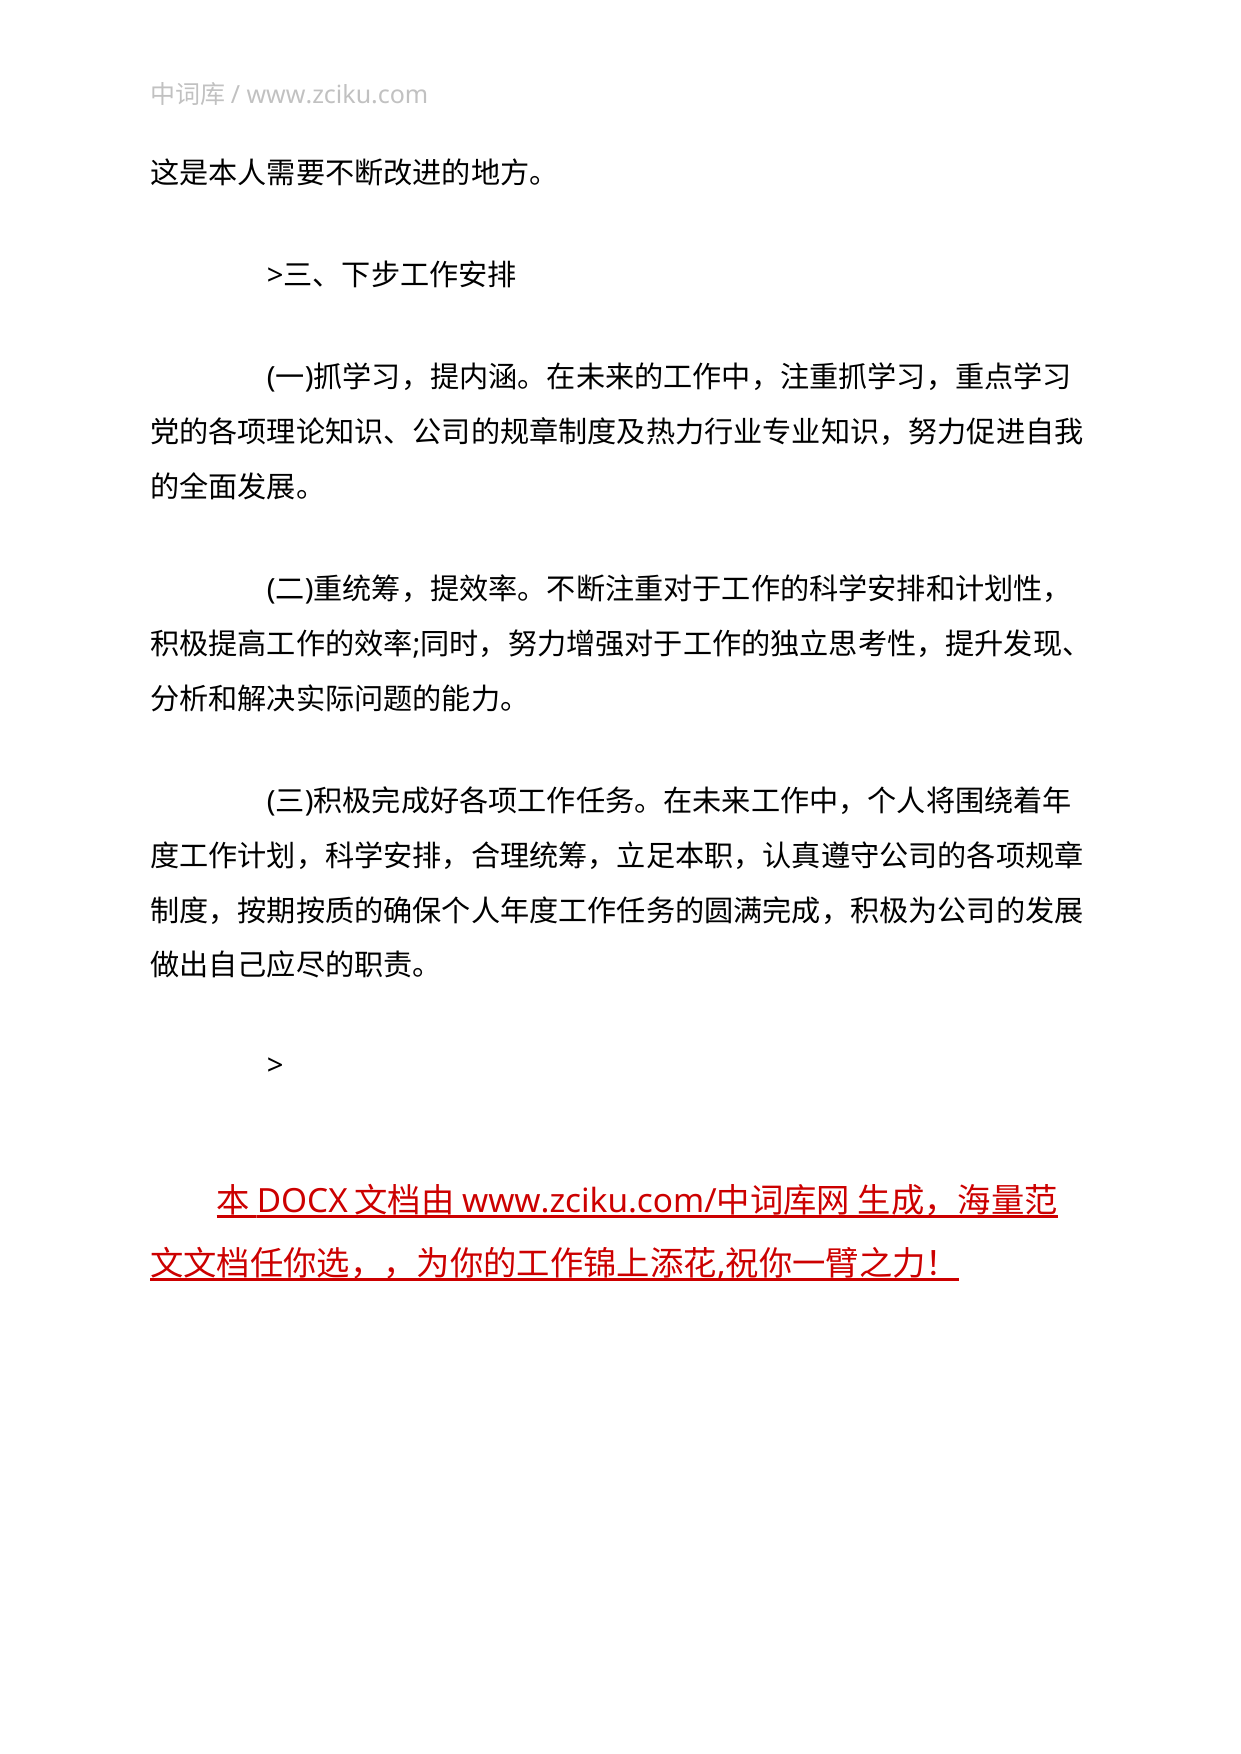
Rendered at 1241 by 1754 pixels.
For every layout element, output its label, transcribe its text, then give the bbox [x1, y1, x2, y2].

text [150, 150, 1090, 192]
text (一)抓学习，提内涵。在未来的工作中，注重抓学习，重点学习党的各项理论知识、公司的规章制度及热力行业专业知识，努力促进自我的全面发展。 [150, 354, 1090, 506]
text (三)积极完成好各项工作任务。在未来工作中，个人将围绕着年度工作计划，科学安排，合理统筹，立足本职，认真遵守公司的各项规章制度，按期按质的确保个人年度工作任务的圆满完成，积极为公司的发展做出自己应尽的职责。 [150, 777, 1090, 984]
text > [150, 1044, 1090, 1083]
text >三、下步工作安排 [150, 252, 1090, 294]
text 本DOCX文档由 www.zciku.com/中词库网 生成，海量范文文档任你选，，为你的工作锦上添花,祝你一臂之力！ [150, 1174, 1090, 1286]
text (二)重统筹，提效率。不断注重对于工作的科学安排和计划性，积极提高工作的效率;同时，努力增强对于工作的独立思考性，提升发现、分析和解决实际问题的能力。 [150, 565, 1090, 718]
